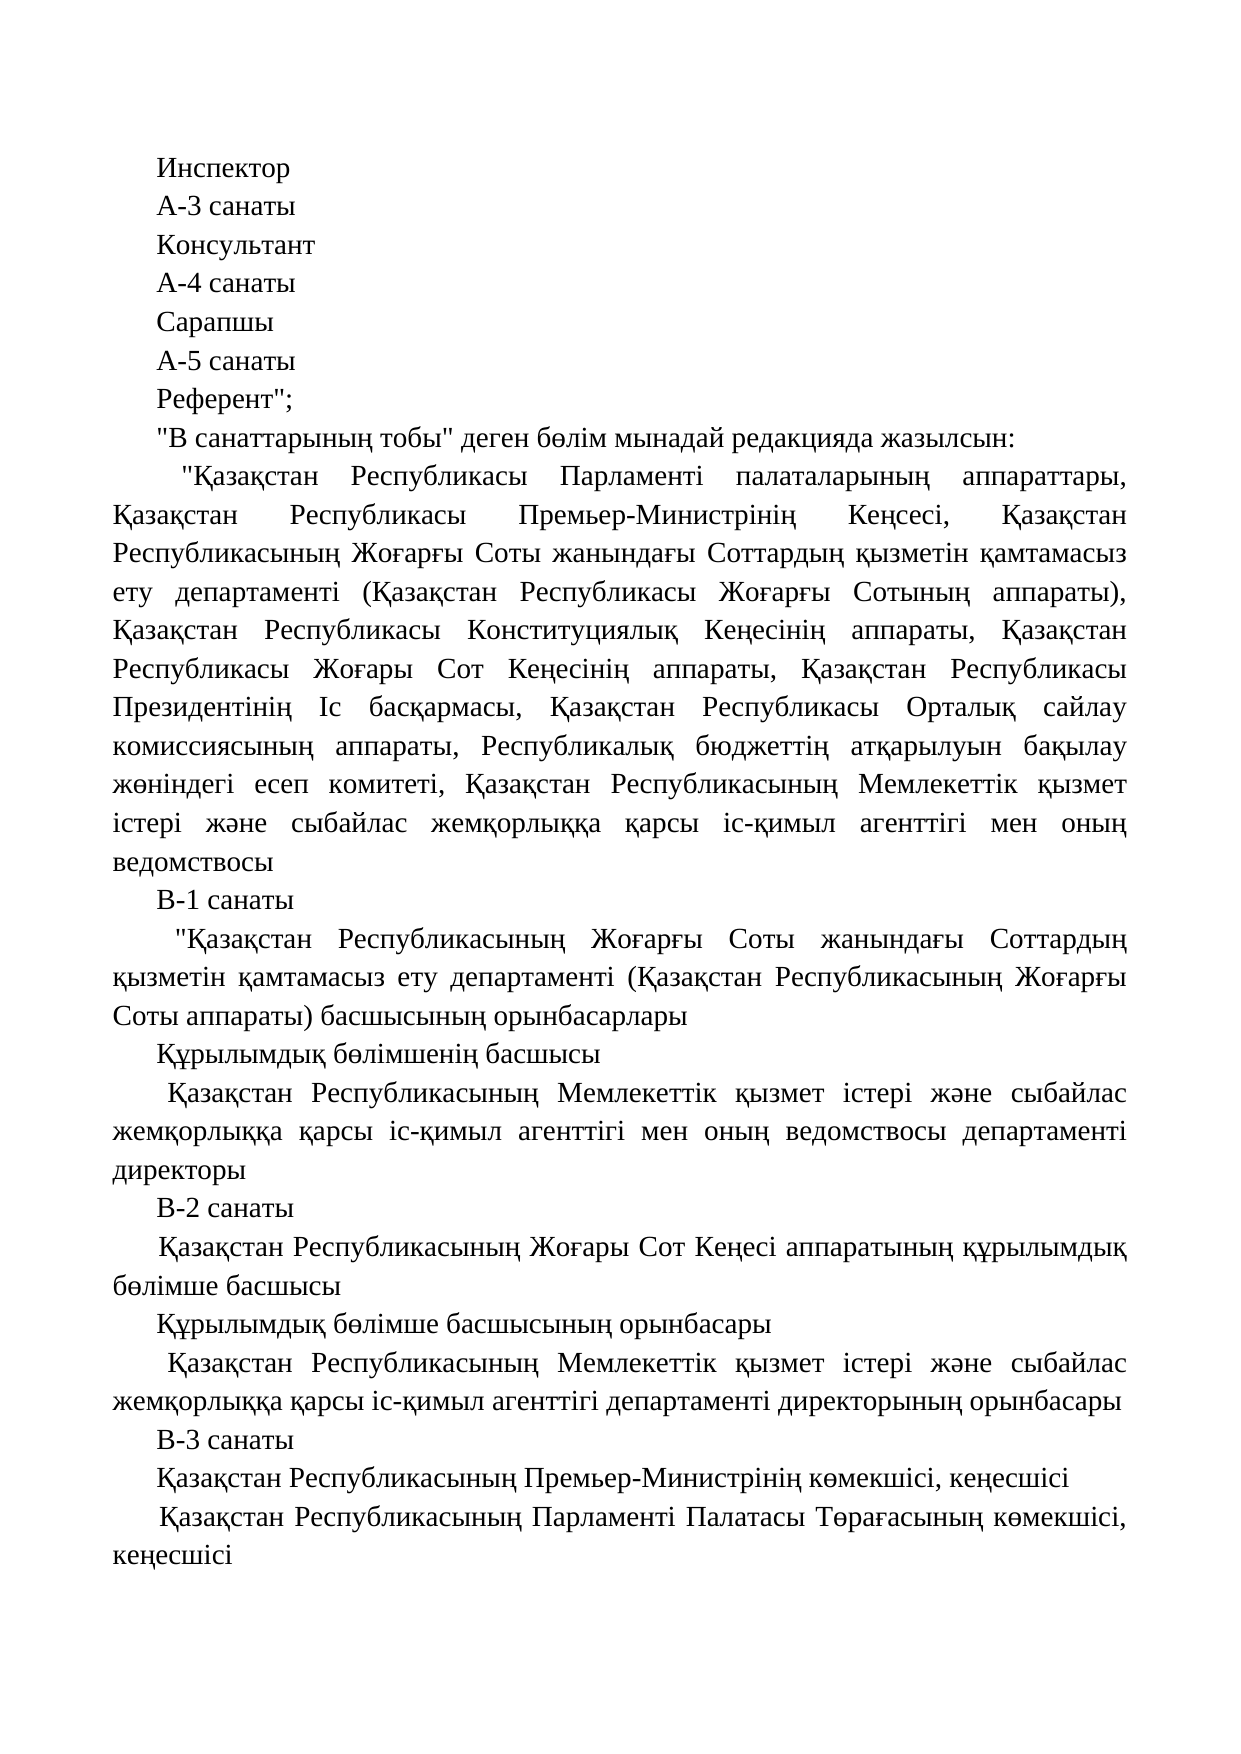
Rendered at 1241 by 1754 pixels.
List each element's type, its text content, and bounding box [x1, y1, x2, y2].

text Қазақстан Республикасының Жоғары Сот Кеңесі аппаратының құрылымдық бөлімше басшысы [112, 1229, 1128, 1301]
text "Қазақстан Республикасының Жоғарғы Соты жанындағы Соттардың қызметін қамтамасыз ету департаменті (Қазақстан Республикасының Жоғарғы Соты аппараты) басшысының орынбасарлары [112, 921, 1128, 1031]
text Сарапшы [112, 304, 1128, 338]
text Қазақстан Республикасының Парламенті Палатасы Төрағасының көмекшісі, кеңесшісі [112, 1499, 1128, 1571]
text Консультант [112, 227, 1128, 261]
text Құрылымдық бөлімше басшысының орынбасары [112, 1306, 1128, 1340]
text А-5 санаты [112, 343, 1128, 376]
text А-3 санаты [112, 188, 1128, 222]
text Референт"; [112, 381, 1128, 415]
text В-3 санаты [112, 1422, 1128, 1455]
text Қазақстан Республикасының Мемлекеттік қызмет істері және сыбайлас жемқорлыққа қарсы іс-қимыл агенттігі департаменті директорының орынбасары [112, 1345, 1128, 1417]
text Инспектор [112, 150, 1128, 183]
text Құрылымдық бөлімшенің басшысы [112, 1036, 1128, 1070]
text В-1 санаты [112, 882, 1128, 916]
text А-4 санаты [112, 266, 1128, 299]
text Қазақстан Республикасының Премьер-Министрінің көмекшісі, кеңесшісі [112, 1460, 1128, 1494]
text В-2 санаты [112, 1191, 1128, 1224]
text Қазақстан Республикасының Мемлекеттік қызмет істері және сыбайлас жемқорлыққа қарсы іс-қимыл агенттігі мен оның ведомствосы департаменті директоры [112, 1075, 1128, 1186]
text "Қазақстан Республикасы Парламенті палаталарының аппараттары, Қазақстан Республикасы Премьер-Министрінің Кеңсесі, Қазақстан Республикасының Жоғарғы Соты жанындағы Соттардың қызметін қамтамасыз ету департаменті (Қазақстан Республикасы Жоғарғы Сотының аппараты), Қазақстан Республикасы Конституциялық Кеңесінің аппараты, Қазақстан Республикасы Жоғары Сот Кеңесінің аппараты, Қазақстан Республикасы Президентінің Іс басқармасы, Қазақстан Республикасы Орталық сайлау комиссиясының аппараты, Республикалық бюджеттің атқарылуын бақылау жөніндегі есеп комитеті, Қазақстан Республикасының Мемлекеттік қызмет істері және сыбайлас жемқорлыққа қарсы іс-қимыл агенттігі мен оның ведомствосы [112, 458, 1128, 877]
text "В санаттарының тобы" деген бөлім мынадай редакцияда жазылсын: [112, 420, 1128, 453]
